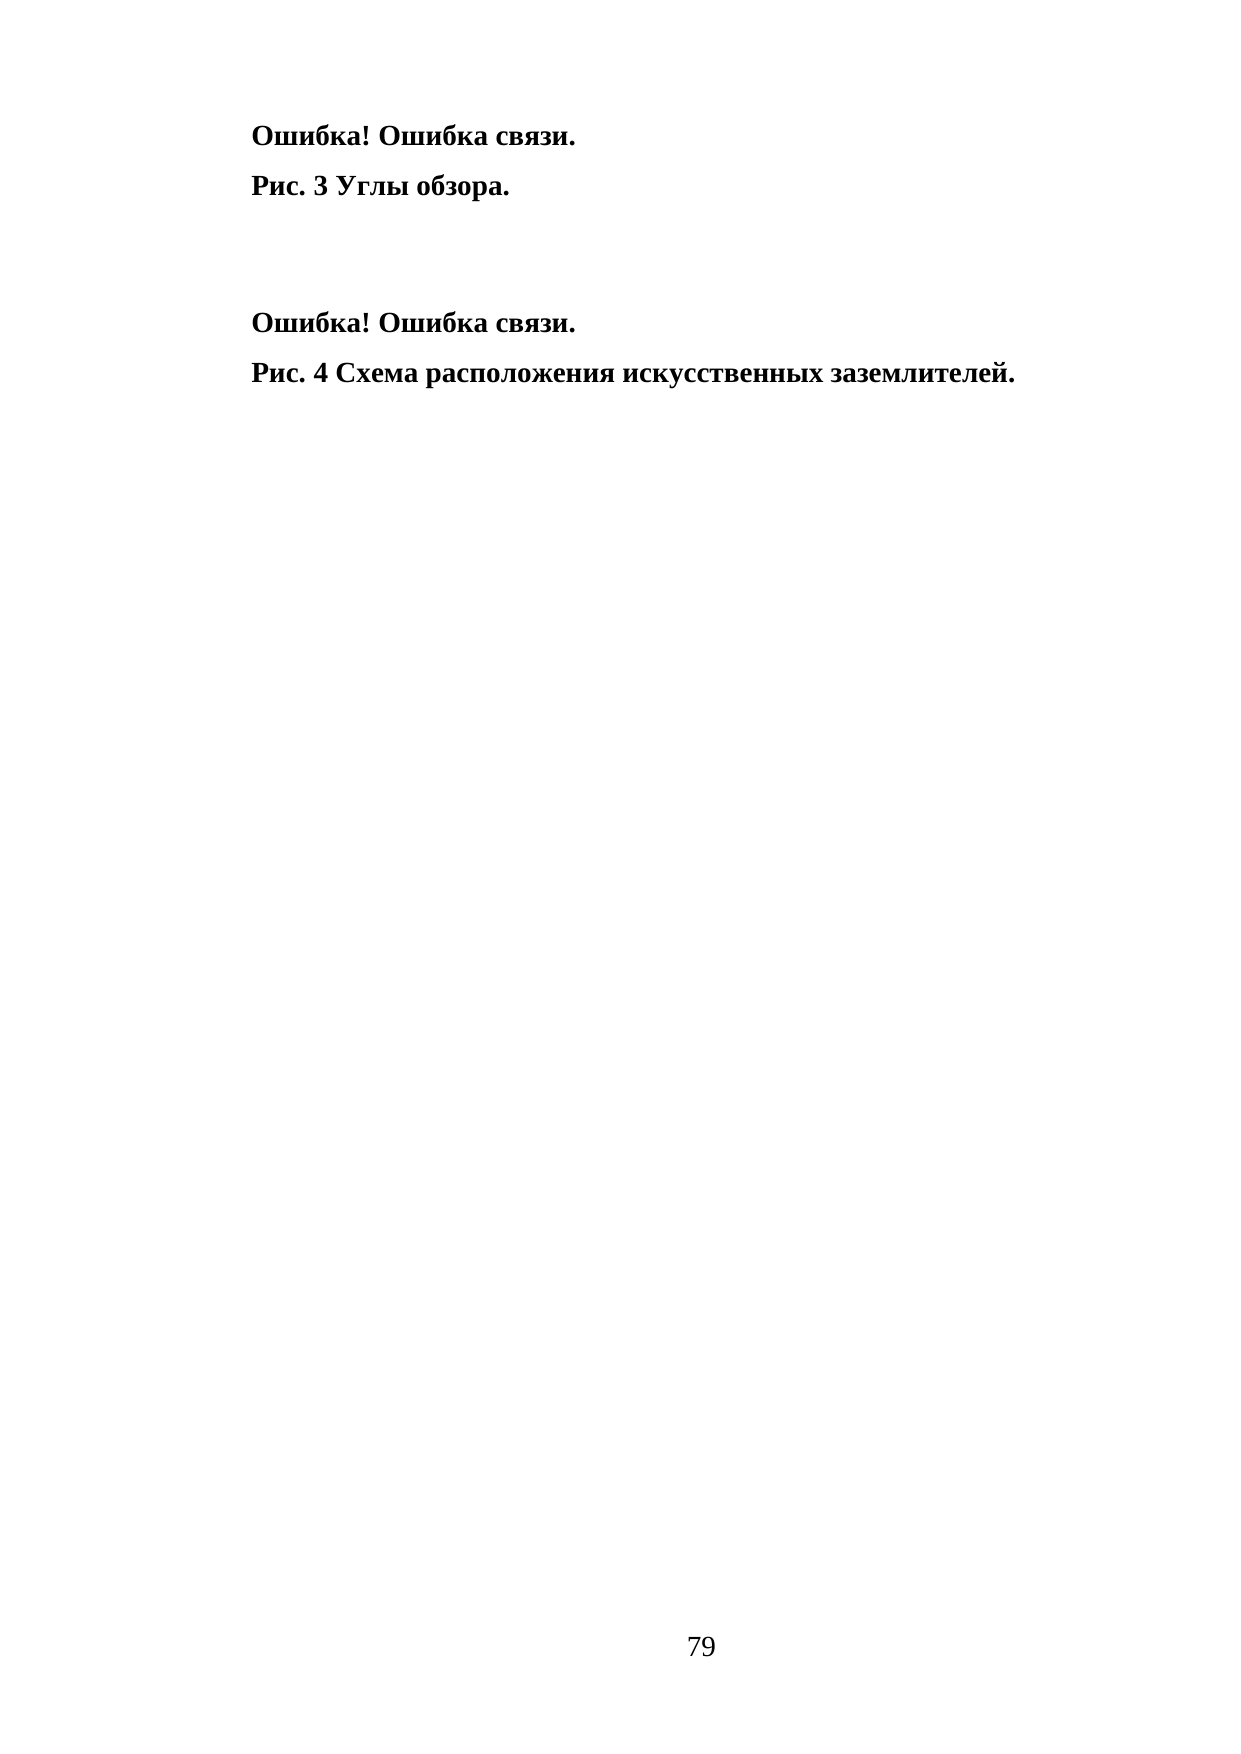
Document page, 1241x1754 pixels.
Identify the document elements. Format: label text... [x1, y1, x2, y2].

text Ошибка! Ошибка связи. [177, 305, 1152, 339]
text Рис. 4 Схема расположения искусственных заземлителей. [177, 355, 1152, 389]
text Ошибка! Ошибка связи. [177, 118, 1152, 152]
text Рис. 3 Углы обзора. [177, 168, 1152, 202]
